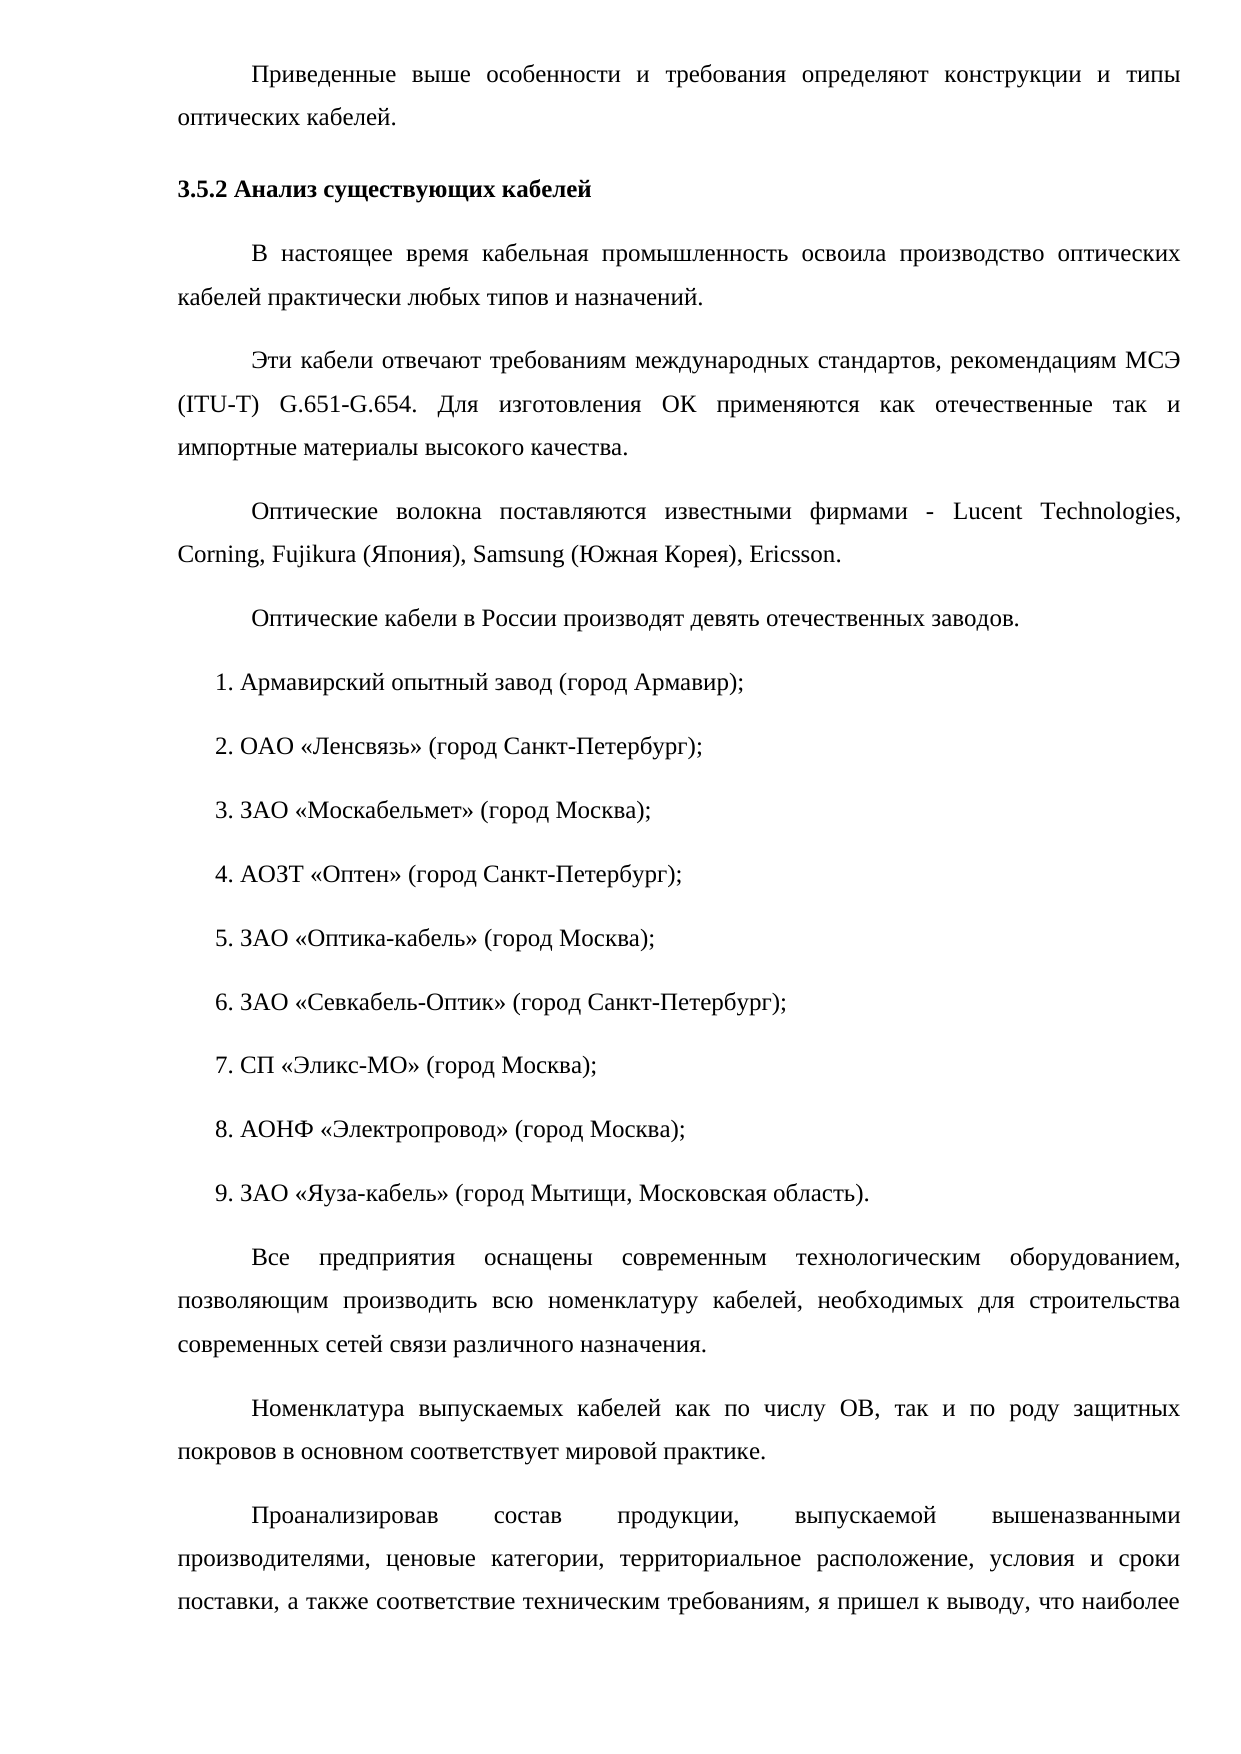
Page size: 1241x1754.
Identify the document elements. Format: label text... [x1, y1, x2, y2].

text 2. ОАО «Ленсвязь» (город Санкт-Петербург); [177, 731, 1181, 759]
text Эти кабели отвечают требованиям международных стандартов, рекомендациям МСЭ (ITU-T) G.651-G.654. Для изготовления ОК применяются как отечественные так и импортные материалы высокого качества. [177, 346, 1181, 461]
text 8. АОНФ «Электропровод» (город Москва); [177, 1114, 1181, 1143]
text Все предприятия оснащены современным технологическим оборудованием, позволяющим производить всю номенклатуру кабелей, необходимых для строительства современных сетей связи различного назначения. [177, 1242, 1181, 1357]
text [177, 1500, 1181, 1615]
text 6. ЗАО «Севкабель-Оптик» (город Санкт-Петербург); [177, 987, 1181, 1015]
text Оптические кабели в России производят девять отечественных заводов. [177, 603, 1181, 632]
text 1. Армавирский опытный завод (город Армавир); [177, 667, 1181, 696]
text 3.5.2 Анализ существующих кабелей [177, 174, 1181, 203]
text 9. ЗАО «Яуза-кабель» (город Мытищи, Московская область). [177, 1178, 1181, 1207]
text В настоящее время кабельная промышленность освоила производство оптических кабелей практически любых типов и назначений. [177, 238, 1181, 310]
text Оптические волокна поставляются известными фирмами - Lucent Technologies, Corning, Fujikura (Япония), Samsung (Южная Корея), Ericsson. [177, 496, 1181, 568]
text 3. ЗАО «Москабельмет» (город Москва); [177, 795, 1181, 823]
text 4. АОЗТ «Оптен» (город Санкт-Петербург); [177, 859, 1181, 887]
text 5. ЗАО «Оптика-кабель» (город Москва); [177, 923, 1181, 951]
text 7. СП «Эликс-МО» (город Москва); [177, 1051, 1181, 1079]
text Приведенные выше особенности и требования определяют конструкции и типы оптических кабелей. [177, 59, 1181, 131]
text Номенклатура выпускаемых кабелей как по числу ОВ, так и по роду защитных покровов в основном соответствует мировой практике. [177, 1393, 1181, 1464]
